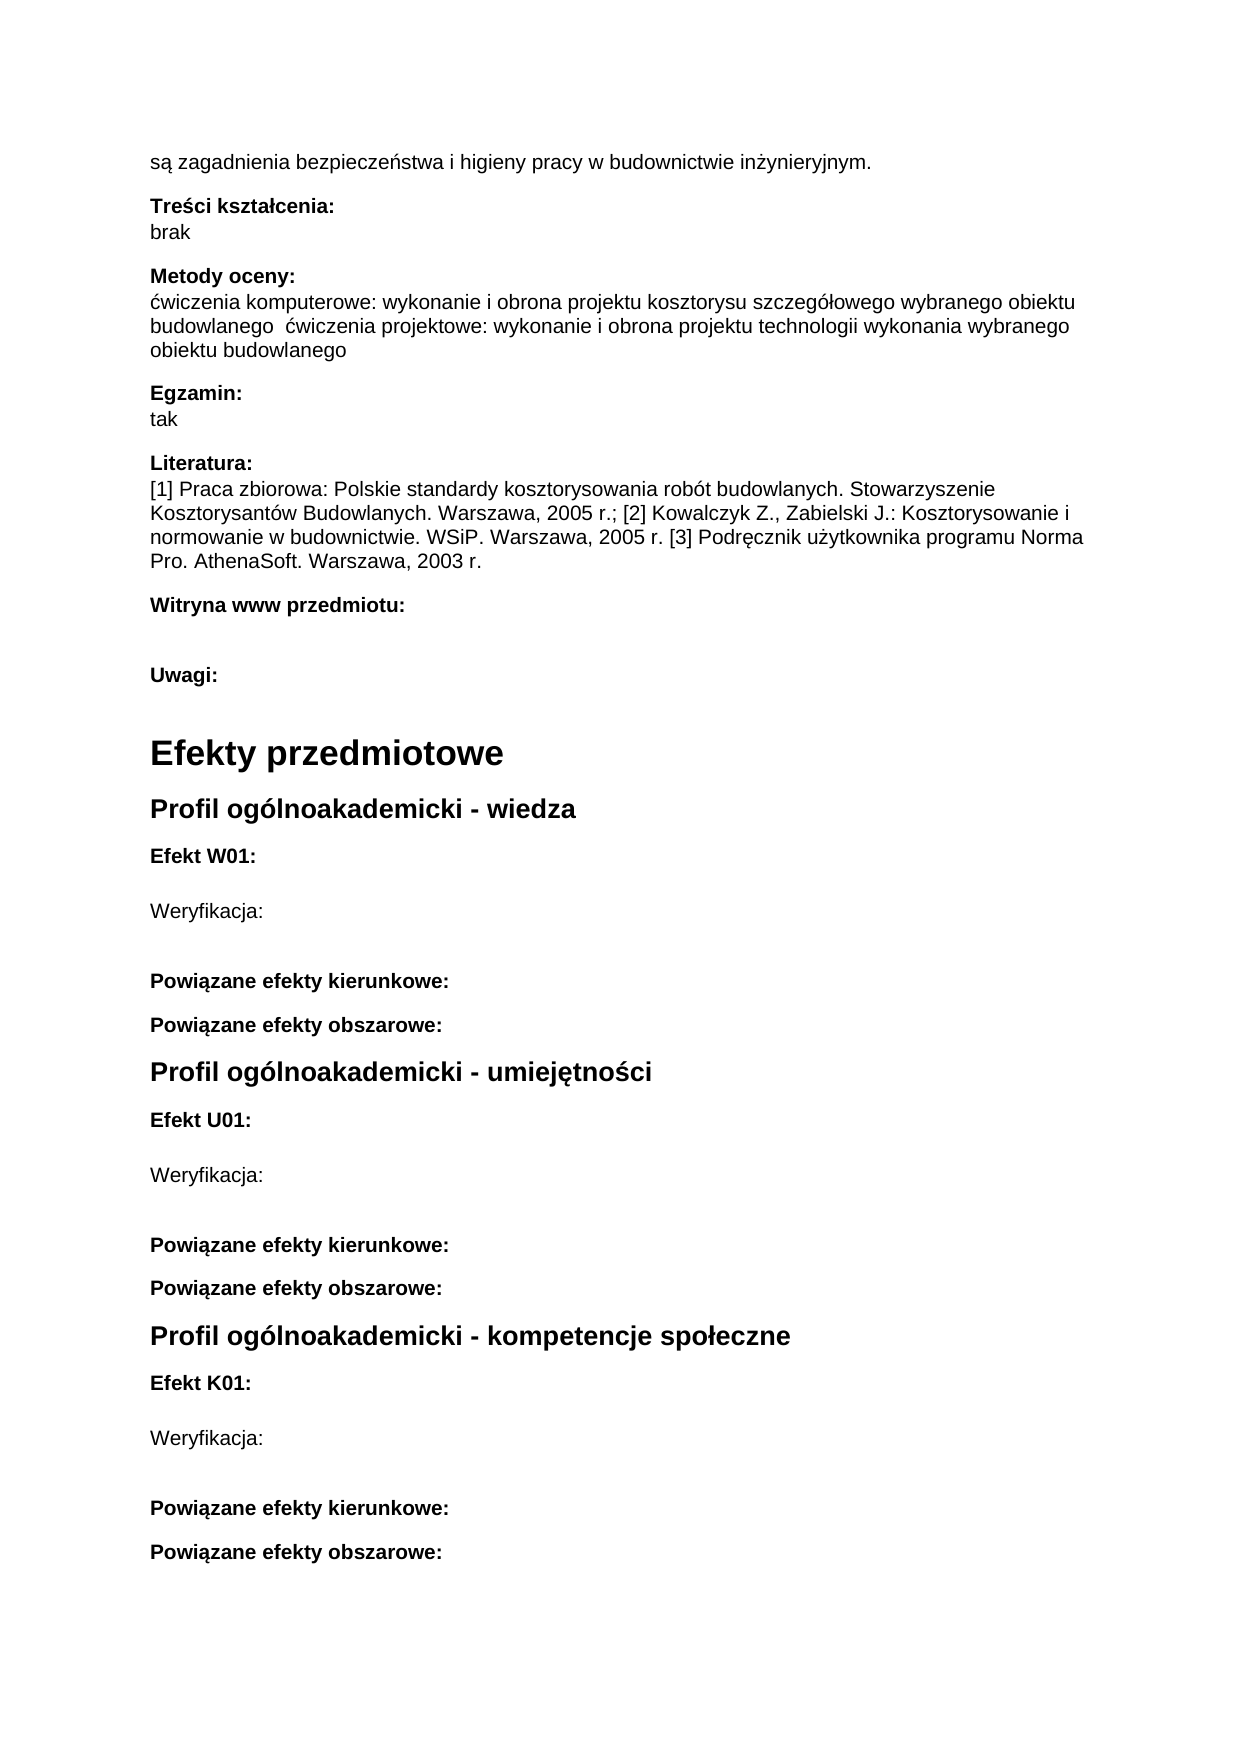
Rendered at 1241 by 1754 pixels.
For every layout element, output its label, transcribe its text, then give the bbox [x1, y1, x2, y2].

text Weryfikacja: [150, 1163, 1090, 1187]
text Powiązane efekty kierunkowe: [150, 1232, 1090, 1256]
subtitle Profil ogólnoakademicki - wiedza [150, 793, 1090, 824]
subtitle Profil ogólnoakademicki - umiejętności [150, 1056, 1090, 1088]
subtitle Efekty przedmiotowe [150, 732, 1090, 773]
subtitle Profil ogólnoakademicki - kompetencje społeczne [150, 1320, 1090, 1351]
text [1] Praca zbiorowa: Polskie standardy kosztorysowania robót budowlanych. Stowarzyszenie Kosztorysantów Budowlanych. Warszawa, 2005 r.; [2] Kowalczyk Z., Zabielski J.: Kosztorysowanie i normowanie w budownictwie. WSiP. Warszawa, 2005 r. [3] Podręcznik użytkownika programu Norma Pro. AthenaSoft. Warszawa, 2003 r. [150, 477, 1090, 573]
text Weryfikacja: [150, 1426, 1090, 1450]
text Treści kształcenia: [150, 194, 1090, 218]
text Witryna www przedmiotu: [150, 593, 1090, 617]
text Powiązane efekty kierunkowe: [150, 1496, 1090, 1520]
text Powiązane efekty obszarowe: [150, 1540, 1090, 1564]
text Powiązane efekty obszarowe: [150, 1013, 1090, 1037]
text Powiązane efekty kierunkowe: [150, 969, 1090, 993]
text Efekt W01: [150, 844, 1090, 868]
text Efekt U01: [150, 1107, 1090, 1131]
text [150, 150, 1090, 174]
text Weryfikacja: [150, 899, 1090, 923]
text tak [150, 407, 1090, 431]
text Efekt K01: [150, 1371, 1090, 1395]
text Egzamin: [150, 381, 1090, 405]
text brak [150, 220, 1090, 244]
text Uwagi: [150, 662, 1090, 686]
text ćwiczenia komputerowe: wykonanie i obrona projektu kosztorysu szczegółowego wybranego obiektu budowlanego ćwiczenia projektowe: wykonanie i obrona projektu technologii wykonania wybranego obiektu budowlanego [150, 289, 1090, 361]
text Metody oceny: [150, 263, 1090, 287]
text Powiązane efekty obszarowe: [150, 1276, 1090, 1300]
text Literatura: [150, 451, 1090, 475]
